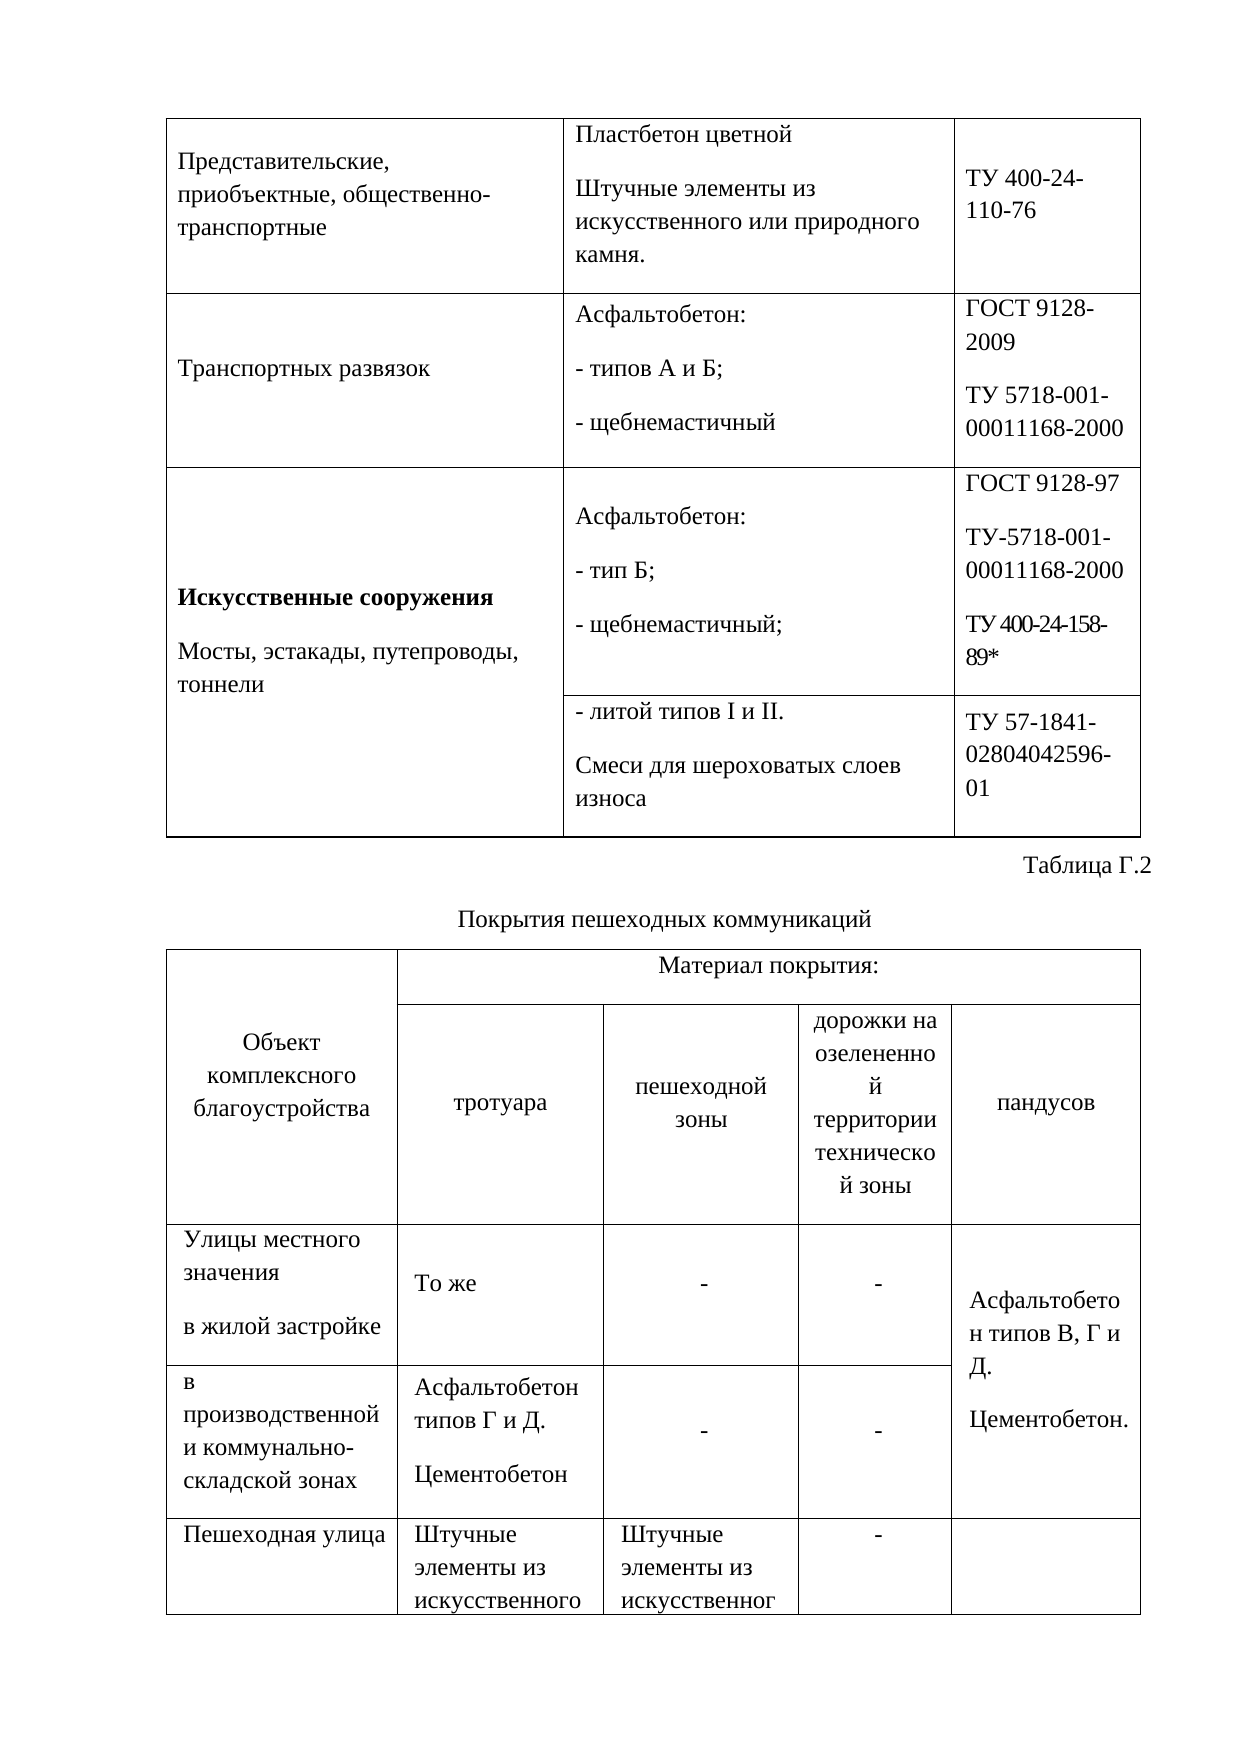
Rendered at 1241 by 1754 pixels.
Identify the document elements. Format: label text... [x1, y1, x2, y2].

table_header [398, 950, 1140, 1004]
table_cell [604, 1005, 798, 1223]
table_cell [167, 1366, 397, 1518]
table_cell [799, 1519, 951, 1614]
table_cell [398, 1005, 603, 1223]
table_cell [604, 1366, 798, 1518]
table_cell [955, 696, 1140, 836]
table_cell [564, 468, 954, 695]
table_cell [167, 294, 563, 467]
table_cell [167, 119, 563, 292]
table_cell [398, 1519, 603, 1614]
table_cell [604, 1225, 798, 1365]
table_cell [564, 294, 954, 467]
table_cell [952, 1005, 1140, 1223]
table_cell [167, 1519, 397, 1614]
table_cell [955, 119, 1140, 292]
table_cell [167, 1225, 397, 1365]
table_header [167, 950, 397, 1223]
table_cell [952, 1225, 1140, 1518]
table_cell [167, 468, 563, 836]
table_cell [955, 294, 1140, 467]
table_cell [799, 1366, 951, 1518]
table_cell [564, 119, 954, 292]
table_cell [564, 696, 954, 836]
text Таблица Г.2 [177, 850, 1152, 879]
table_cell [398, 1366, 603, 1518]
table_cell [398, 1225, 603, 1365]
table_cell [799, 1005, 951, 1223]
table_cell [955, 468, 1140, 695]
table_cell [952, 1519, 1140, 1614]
text Покрытия пешеходных коммуникаций [177, 904, 1152, 933]
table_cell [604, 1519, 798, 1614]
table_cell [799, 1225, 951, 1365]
